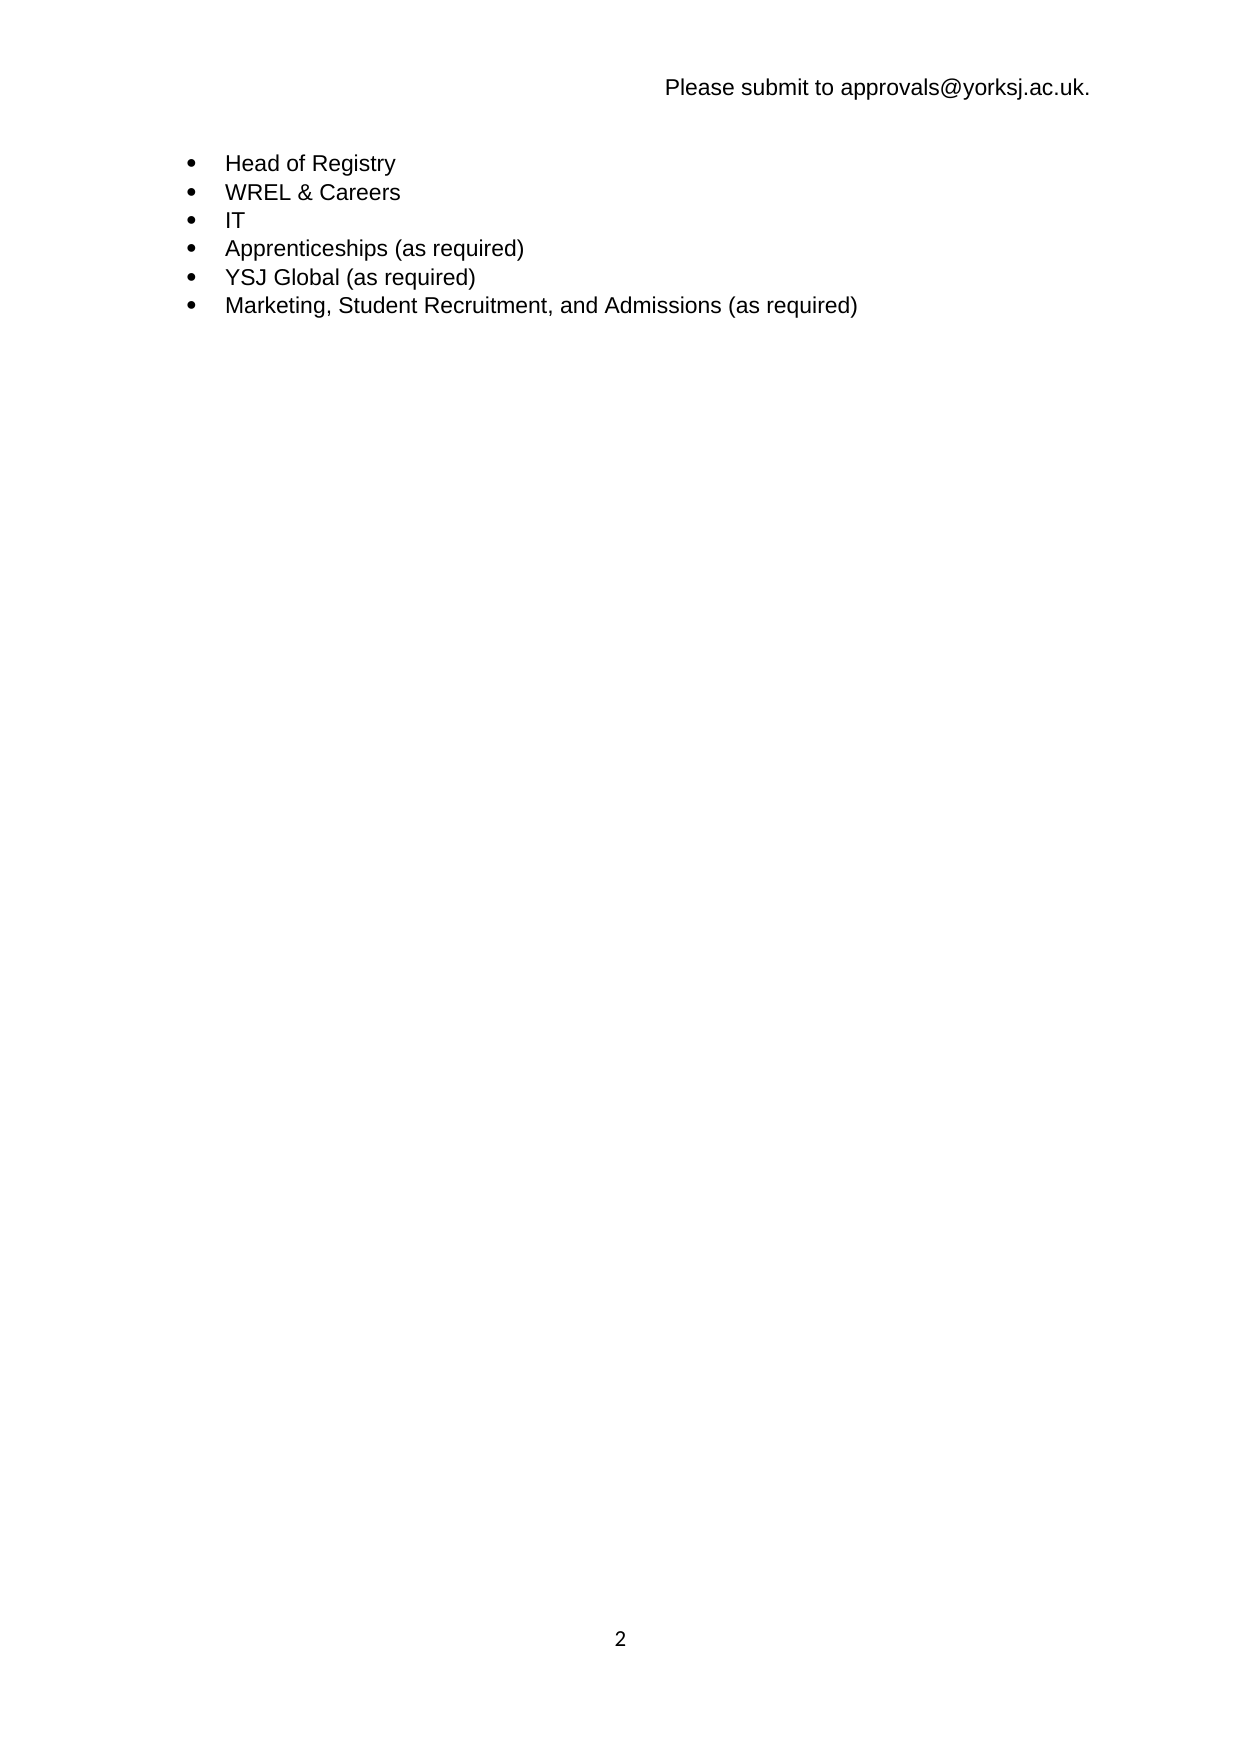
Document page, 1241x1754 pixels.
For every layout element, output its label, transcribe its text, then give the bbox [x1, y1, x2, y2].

list YSJ Global (as required) [187, 264, 1090, 290]
list WREL & Careers [187, 178, 1090, 205]
list Head of Registry [187, 150, 1090, 176]
list IT [187, 207, 1090, 233]
list Apprenticeships (as required) [187, 235, 1090, 262]
list Marketing, Student Recruitment, and Admissions (as required) [187, 292, 1090, 318]
